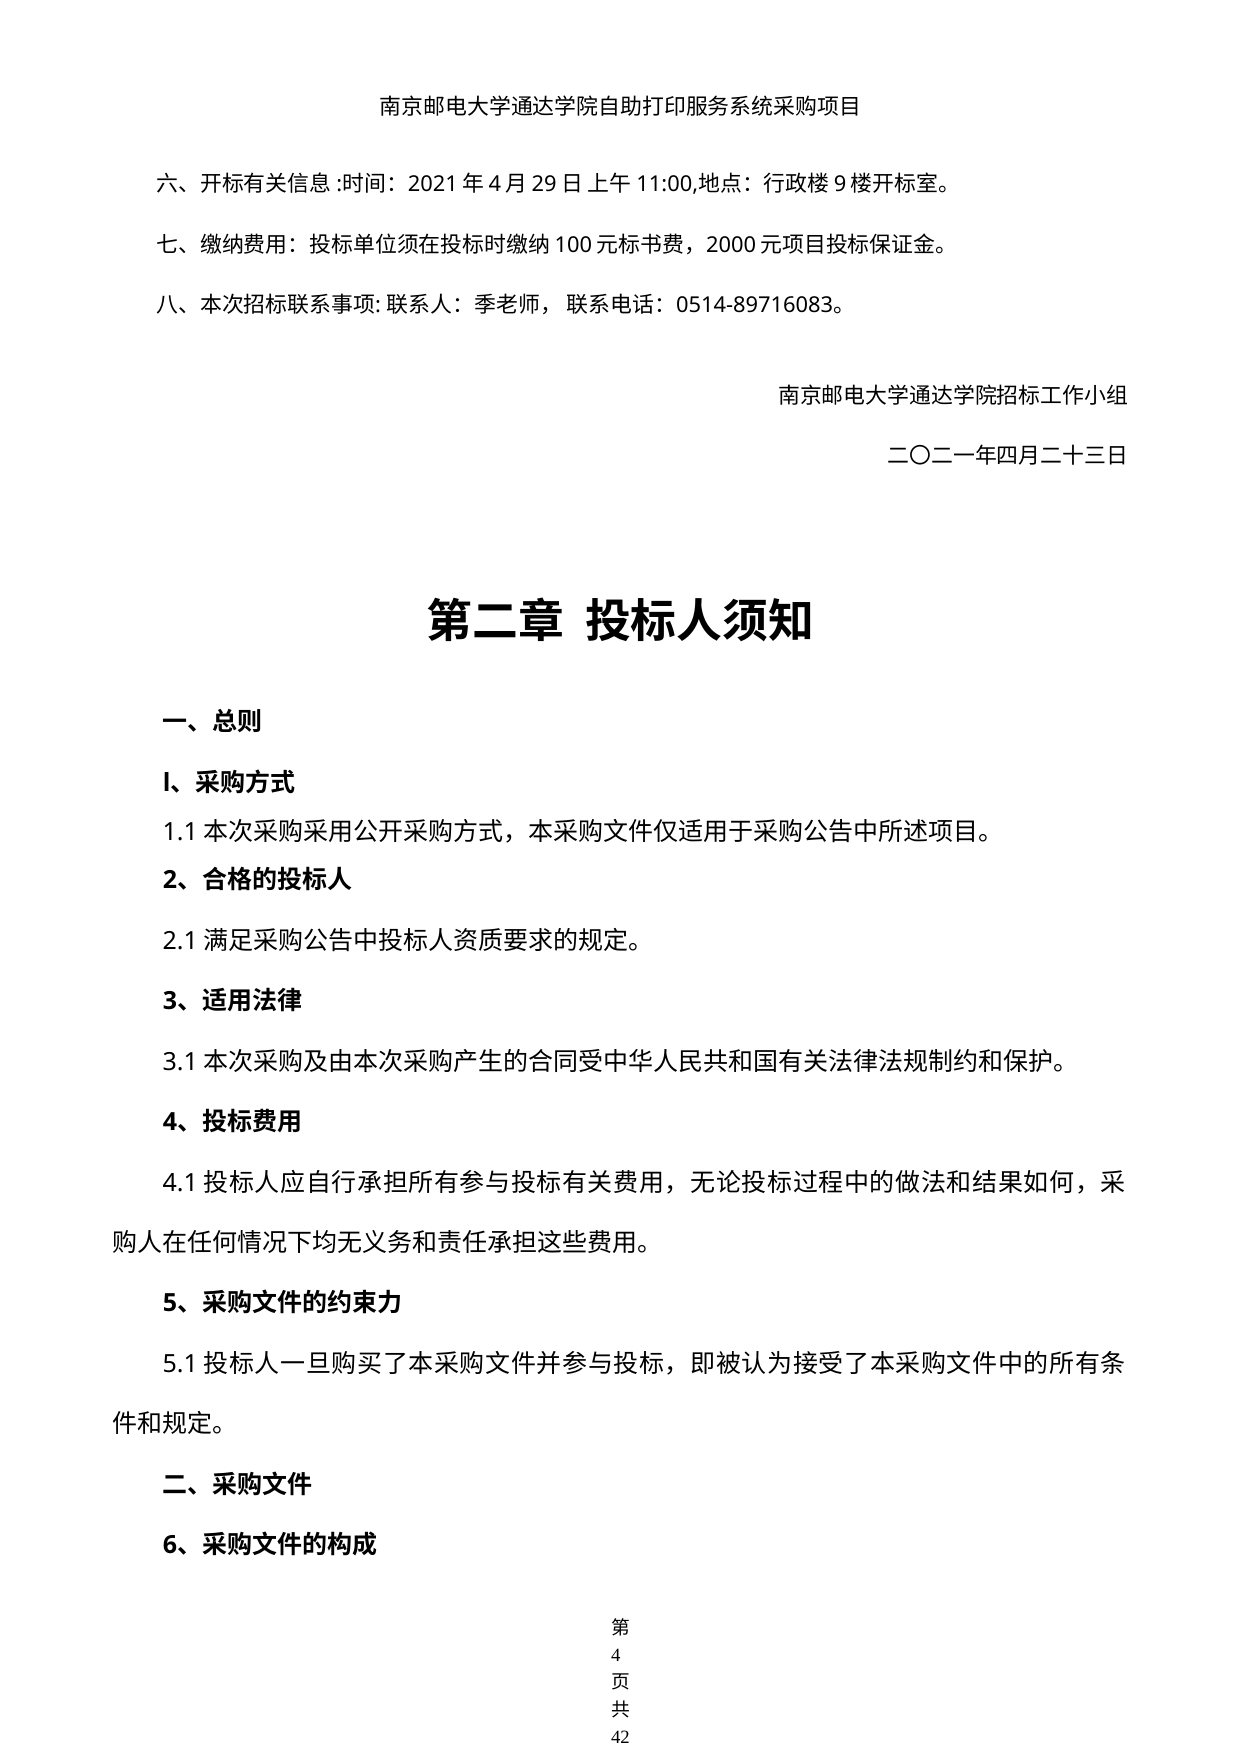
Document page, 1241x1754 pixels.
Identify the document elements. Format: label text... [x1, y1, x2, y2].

text 5、采购文件的约束力 [112, 1271, 1128, 1331]
text 2.1满足采购公告中投标人资质要求的规定。 [112, 908, 1128, 969]
text 4、投标费用 [112, 1089, 1128, 1150]
text 七、缴纳费用：投标单位须在投标时缴纳100元标书费，2000元项目投标保证金。 [112, 212, 1128, 273]
text 3.1本次采购及由本次采购产生的合同受中华人民共和国有关法律法规制约和保护。 [112, 1029, 1128, 1089]
text 二、采购文件 [112, 1452, 1128, 1512]
text 一、总则 [112, 689, 1128, 750]
text 6、采购文件的构成 [112, 1512, 1128, 1573]
text 2、合格的投标人 [112, 848, 1128, 908]
text 3、适用法律 [112, 969, 1128, 1029]
text 5.1投标人一旦购买了本采购文件并参与投标，即被认为接受了本采购文件中的所有条件和规定。 [112, 1331, 1128, 1452]
subtitle 第二章 投标人须知 [112, 572, 1128, 662]
text 八、本次招标联系事项: 联系人：季老师， 联系电话：0514-89716083。 [112, 273, 1128, 333]
text 二〇二一年四月二十三日 [112, 424, 1128, 484]
text 南京邮电大学通达学院招标工作小组 [112, 363, 1128, 424]
text 1.1本次采购采用公开采购方式，本采购文件仅适用于采购公告中所述项目。 [112, 810, 1128, 848]
text 4.1投标人应自行承担所有参与投标有关费用，无论投标过程中的做法和结果如何，采购人在任何情况下均无义务和责任承担这些费用。 [112, 1150, 1128, 1271]
text 六、开标有关信息 :时间：2021年4月29日 上午 11:00,地点：行政楼9楼开标室。 [112, 152, 1128, 212]
text l、采购方式 [112, 750, 1128, 810]
